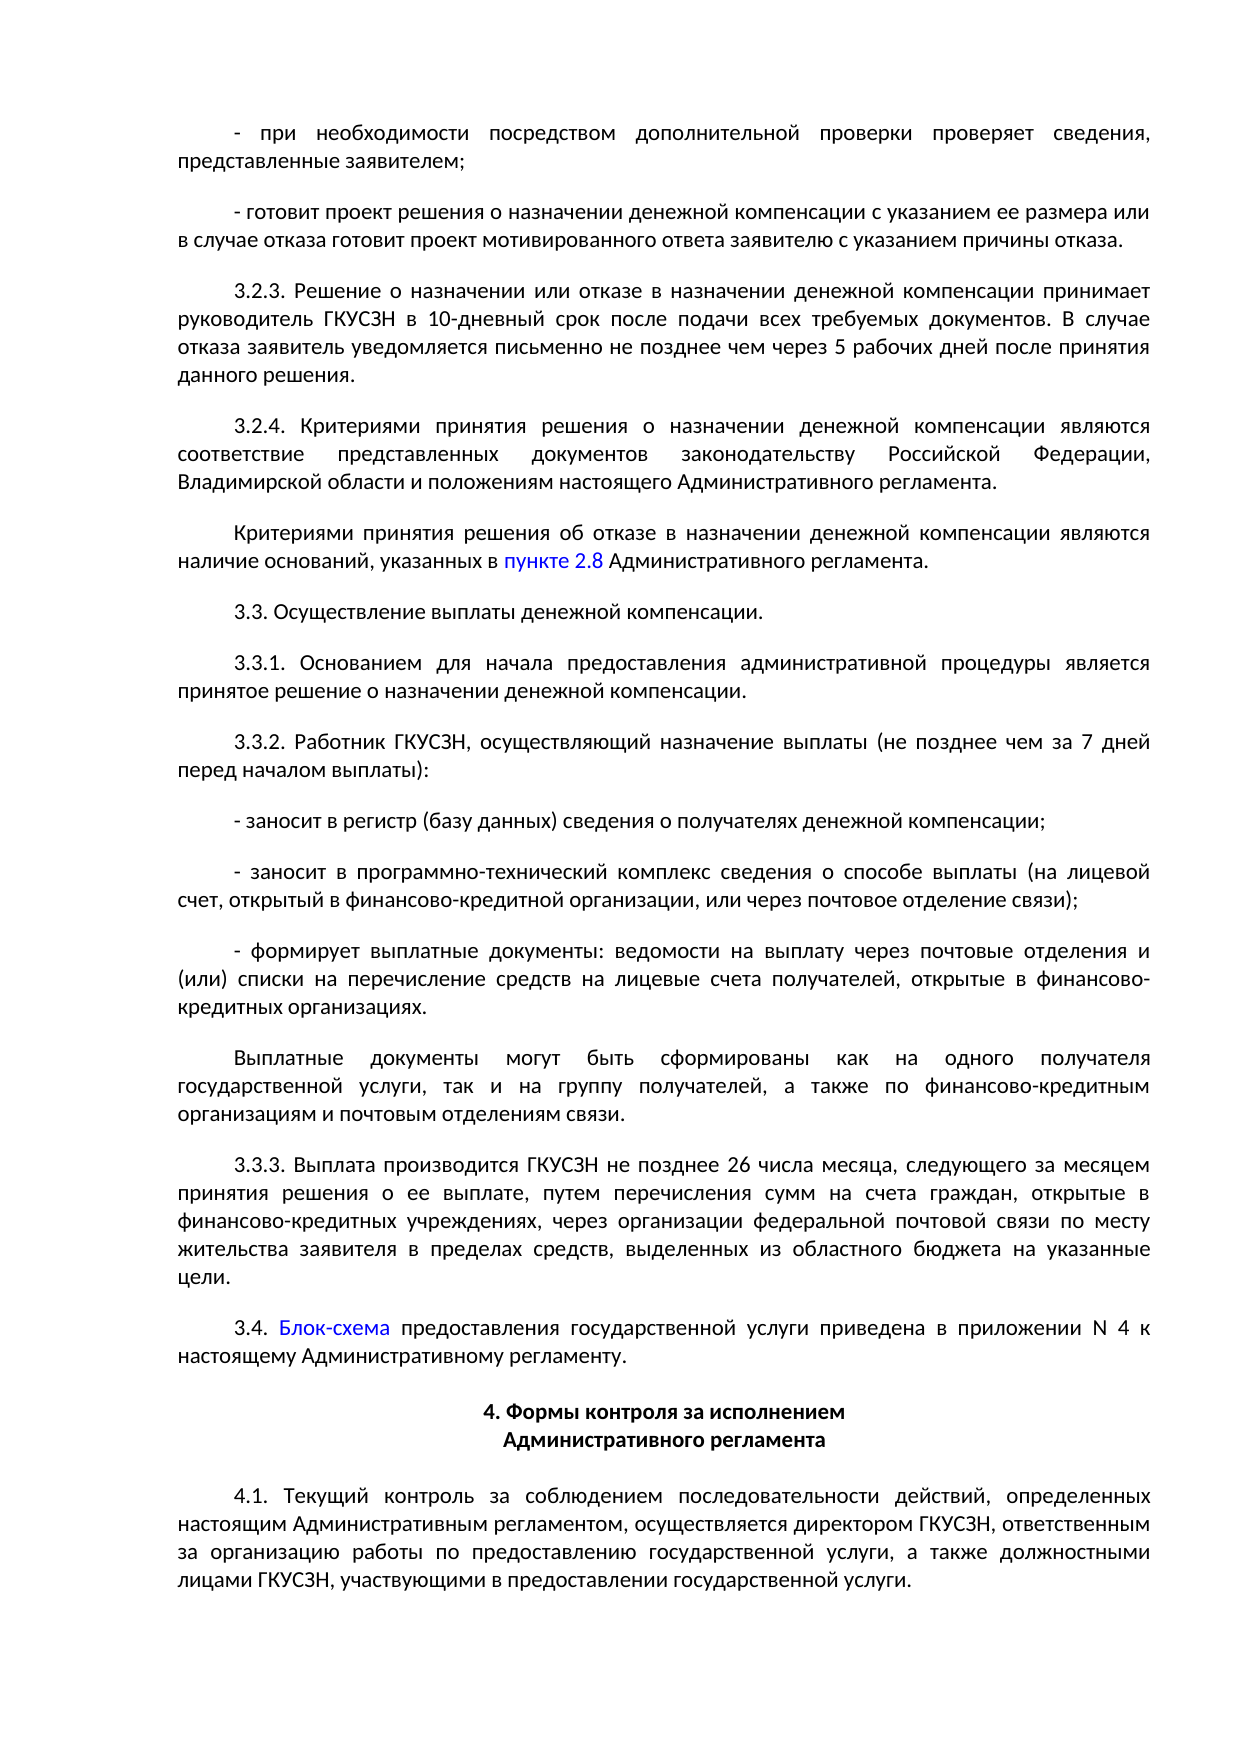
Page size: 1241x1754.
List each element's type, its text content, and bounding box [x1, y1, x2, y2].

text 3.2.4. Критериями принятия решения о назначении денежной компенсации являются соответствие представленных документов законодательству Российской Федерации, Владимирской области и положениям настоящего Административного регламента. [177, 411, 1152, 495]
text 3.2.3. Решение о назначении или отказе в назначении денежной компенсации принимает руководитель ГКУСЗН в 10-дневный срок после подачи всех требуемых документов. В случае отказа заявитель уведомляется письменно не позднее чем через 5 рабочих дней после принятия данного решения. [177, 276, 1152, 388]
text 4.1. Текущий контроль за соблюдением последовательности действий, определенных настоящим Административным регламентом, осуществляется директором ГКУСЗН, ответственным за организацию работы по предоставлению государственной услуги, а также должностными лицами ГКУСЗН, участвующими в предоставлении государственной услуги. [177, 1481, 1152, 1593]
title 4. Формы контроля за исполнением [177, 1397, 1152, 1425]
text 3.3.1. Основанием для начала предоставления административной процедуры является принятое решение о назначении денежной компенсации. [177, 648, 1152, 704]
text - заносит в регистр (базу данных) сведения о получателях денежной компенсации; [177, 806, 1152, 834]
text 3.3.2. Работник ГКУСЗН, осуществляющий назначение выплаты (не позднее чем за 7 дней перед началом выплаты): [177, 727, 1152, 783]
text 3.3.3. Выплата производится ГКУСЗН не позднее 26 числа месяца, следующего за месяцем принятия решения о ее выплате, путем перечисления сумм на счета граждан, открытые в финансово-кредитных учреждениях, через организации федеральной почтовой связи по месту жительства заявителя в пределах средств, выделенных из областного бюджета на указанные цели. [177, 1150, 1152, 1290]
text 3.3. Осуществление выплаты денежной компенсации. [177, 597, 1152, 625]
text - готовит проект решения о назначении денежной компенсации с указанием ее размера или в случае отказа готовит проект мотивированного ответа заявителю с указанием причины отказа. [177, 197, 1152, 253]
text Выплатные документы могут быть сформированы как на одного получателя государственной услуги, так и на группу получателей, а также по финансово-кредитным организациям и почтовым отделениям связи. [177, 1043, 1152, 1127]
text - заносит в программно-технический комплекс сведения о способе выплаты (на лицевой счет, открытый в финансово-кредитной организации, или через почтовое отделение связи); [177, 857, 1152, 913]
text Критериями принятия решения об отказе в назначении денежной компенсации являются наличие оснований, указанных в пункте 2.8 Административного регламента. [177, 518, 1152, 574]
text - формирует выплатные документы: ведомости на выплату через почтовые отделения и (или) списки на перечисление средств на лицевые счета получателей, открытые в финансово-кредитных организациях. [177, 936, 1152, 1020]
text 3.4. Блок-схема предоставления государственной услуги приведена в приложении N 4 к настоящему Административному регламенту. [177, 1313, 1152, 1369]
text - при необходимости посредством дополнительной проверки проверяет сведения, представленные заявителем; [177, 118, 1152, 174]
title Административного регламента [177, 1425, 1152, 1453]
